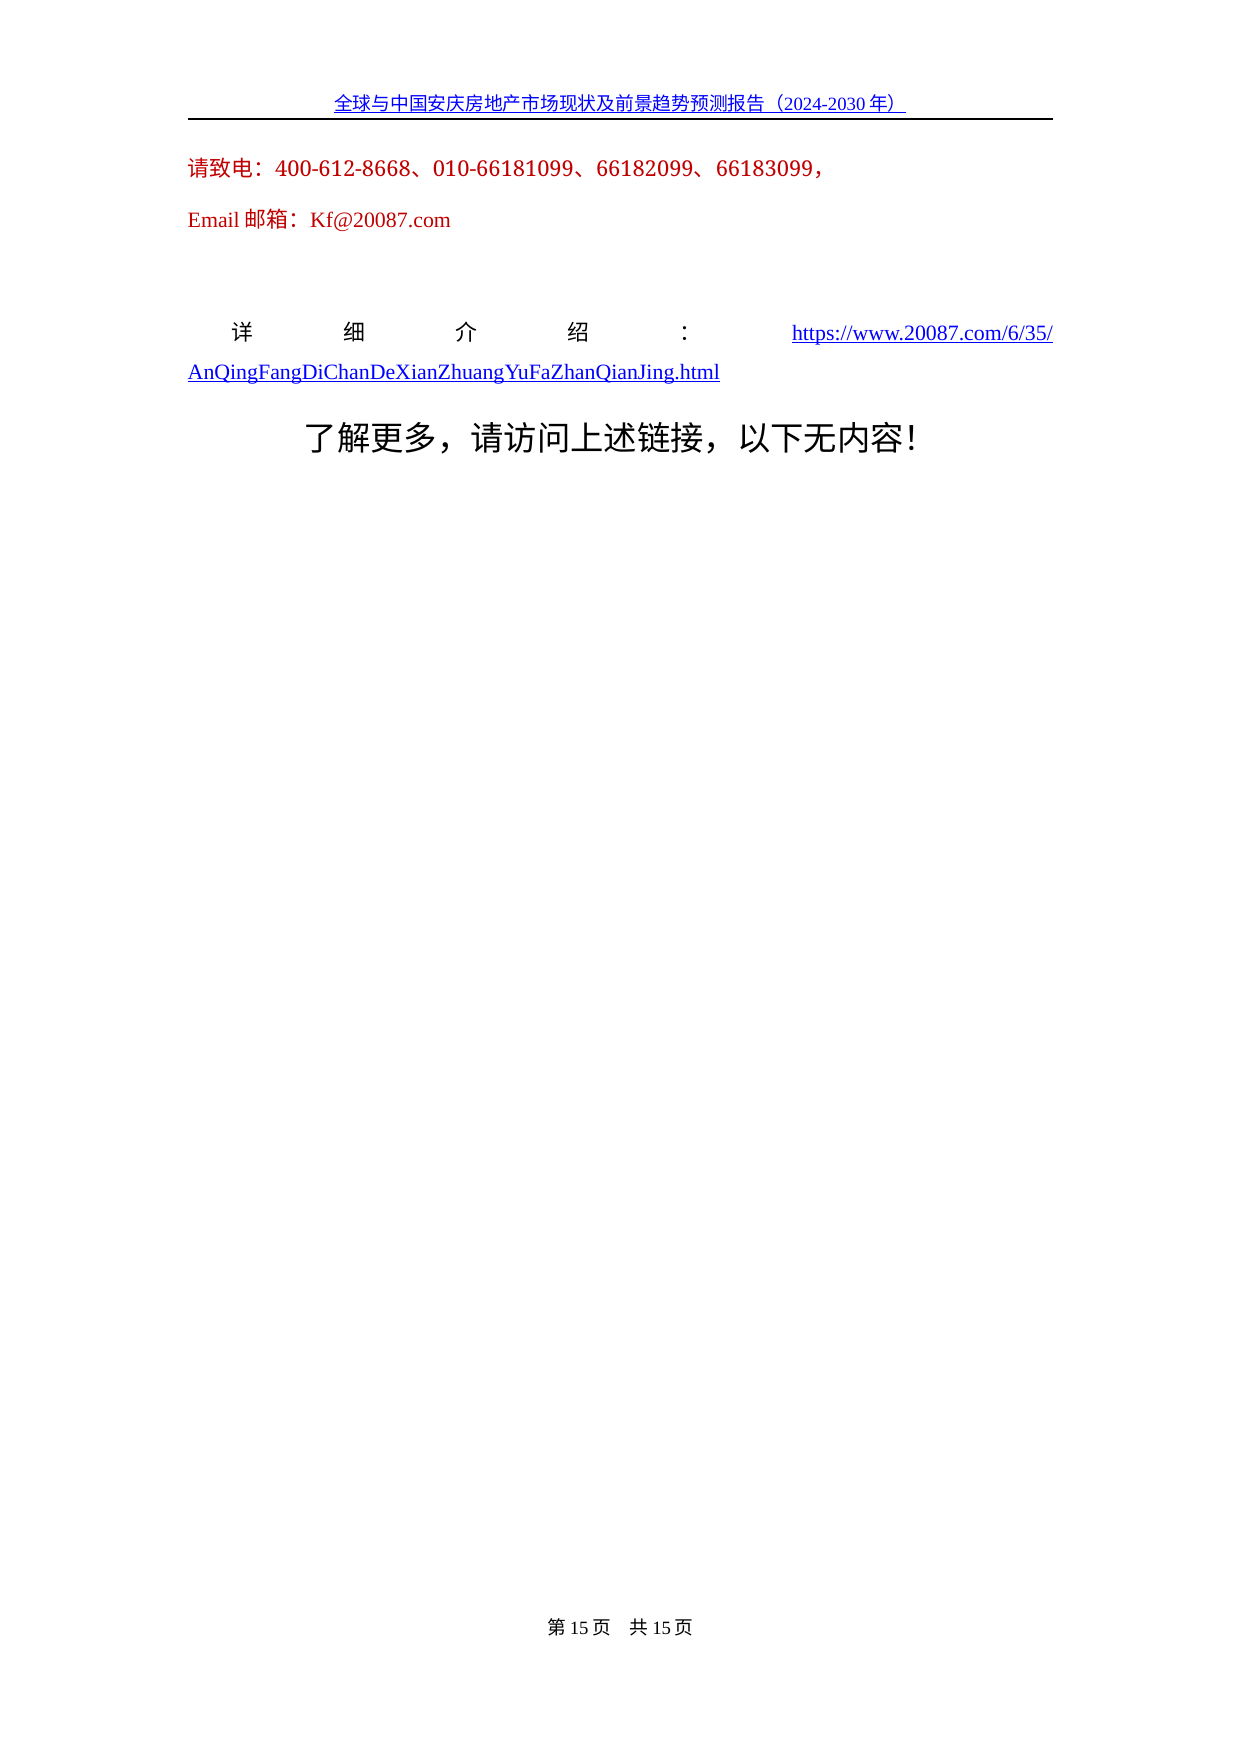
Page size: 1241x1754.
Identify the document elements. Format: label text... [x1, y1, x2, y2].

title 了解更多，请访问上述链接，以下无内容！ [187, 404, 1053, 469]
text 详细介绍：https://www.20087.com/6/35/AnQingFangDiChanDeXianZhuangYuFaZhanQianJing.html [187, 315, 1053, 388]
text 请致电：400-612-8668、010-66181099、66182099、66183099， [187, 150, 1053, 183]
text Email邮箱：Kf@20087.com [187, 202, 1053, 234]
